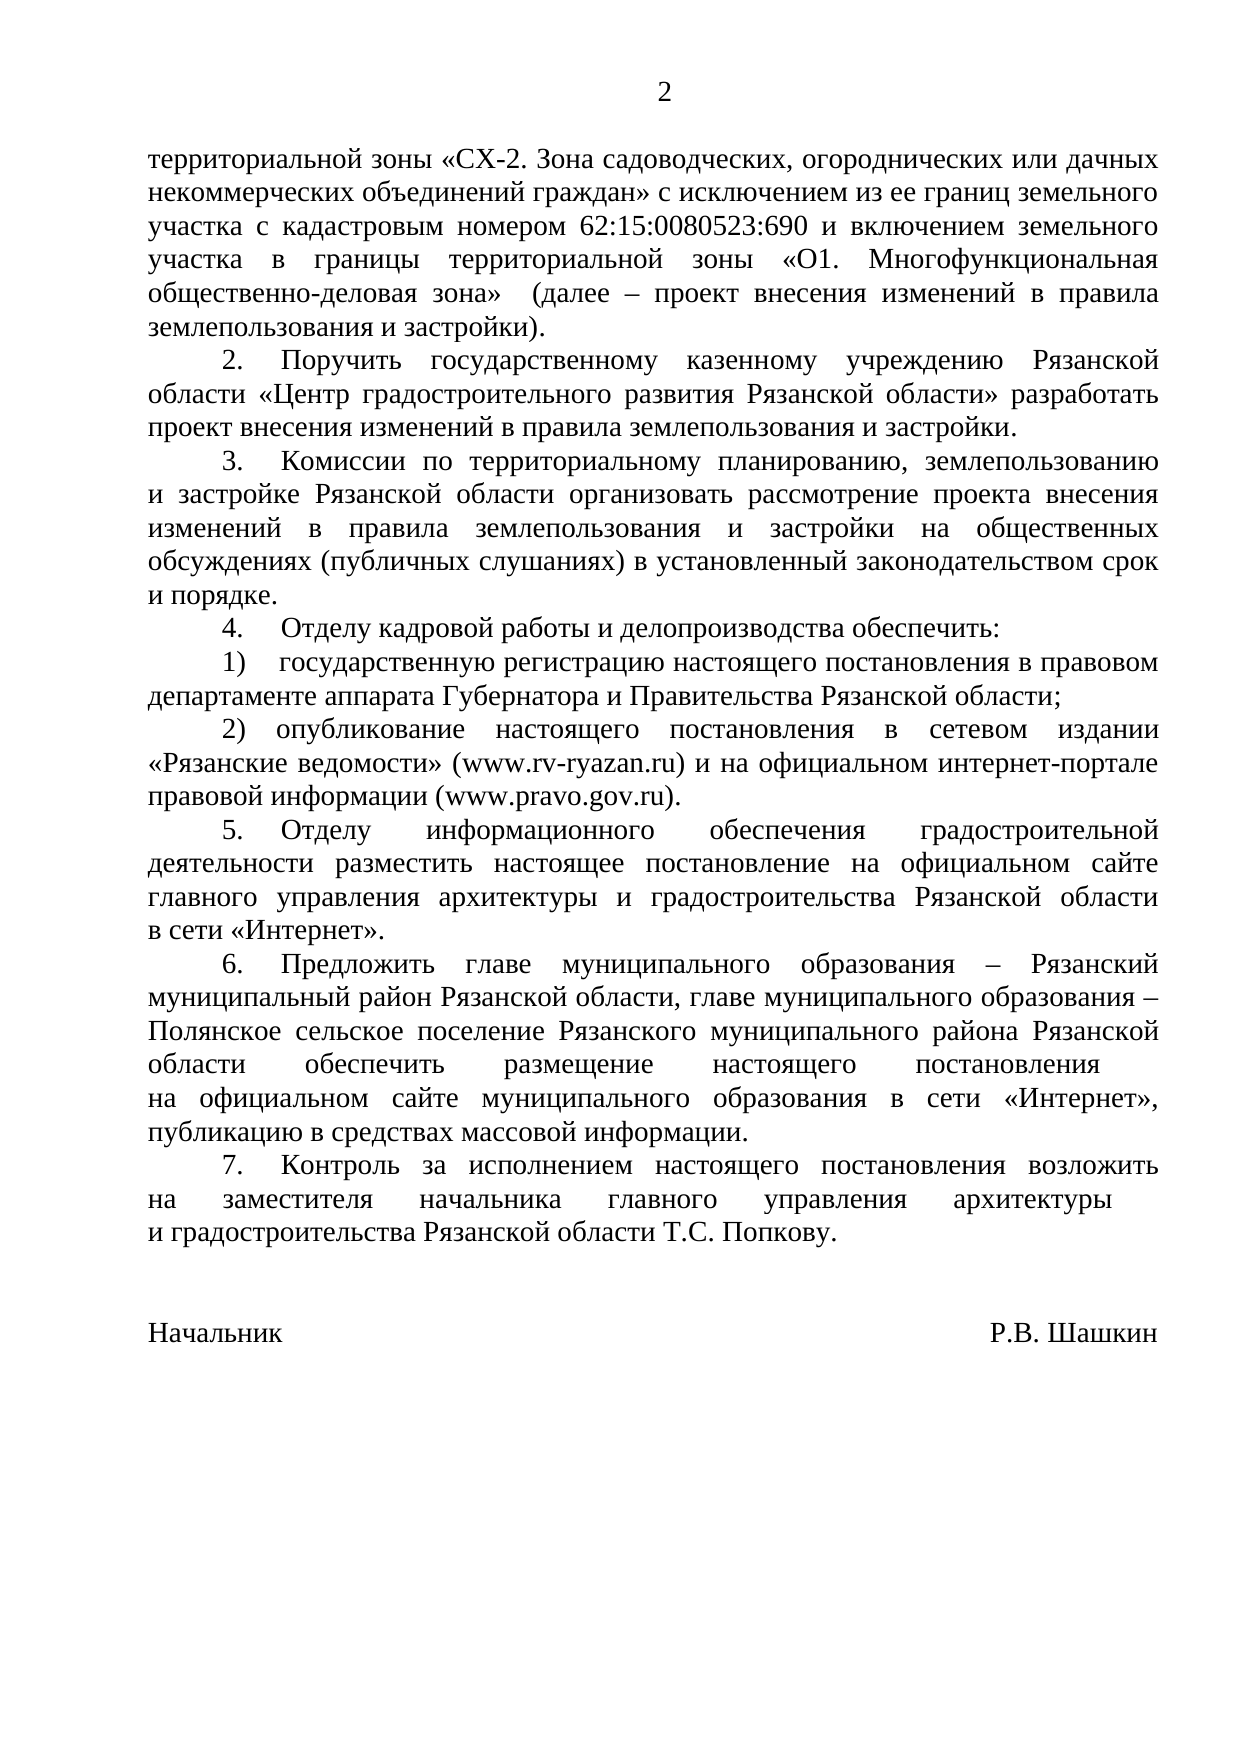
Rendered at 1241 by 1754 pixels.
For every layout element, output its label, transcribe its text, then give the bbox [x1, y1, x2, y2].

table_cell Начальник Р.В. Шашкин [136, 1315, 1171, 1348]
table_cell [136, 141, 1171, 1315]
